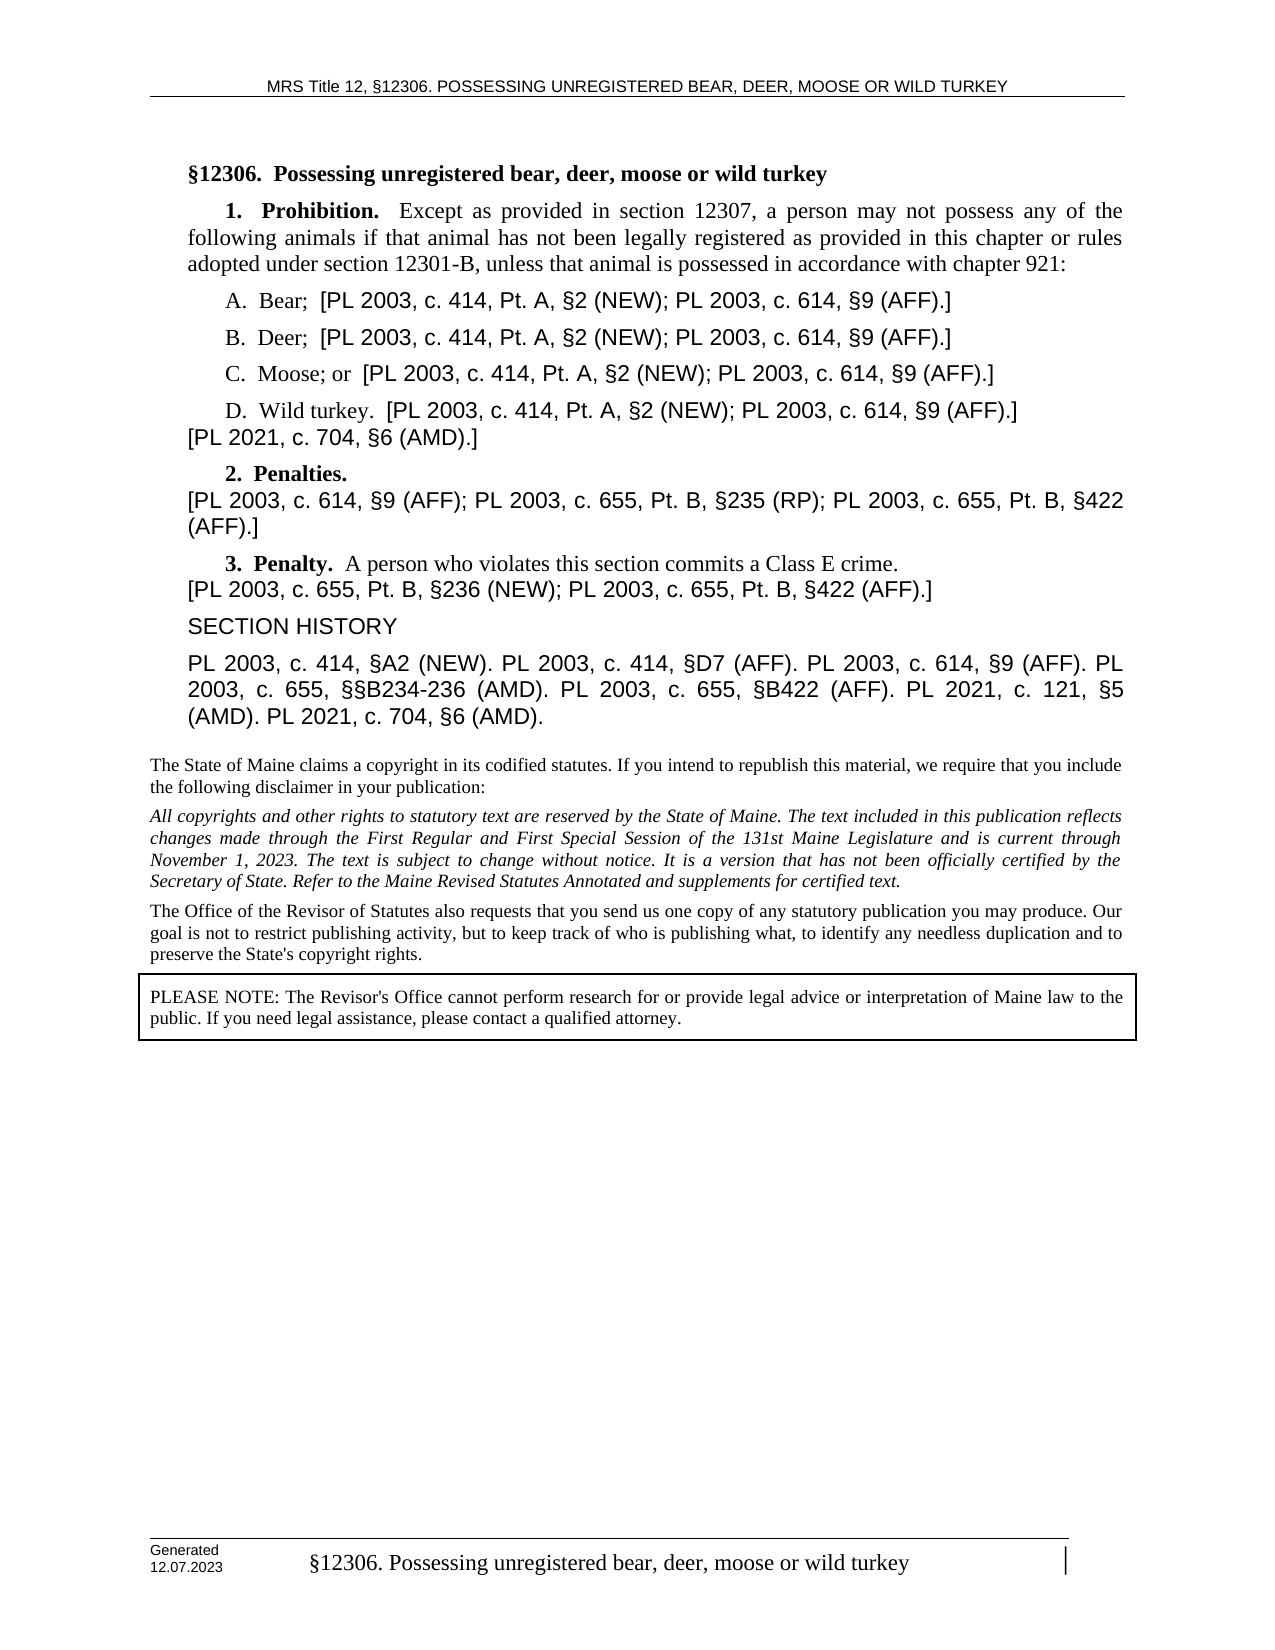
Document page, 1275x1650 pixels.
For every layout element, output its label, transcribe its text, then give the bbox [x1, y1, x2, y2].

text [PL 2003, c. 655, Pt. B, §236 (NEW); PL 2003, c. 655, Pt. B, §422 (AFF).] [187, 576, 1125, 603]
text PL 2003, c. 414, §A2 (NEW). PL 2003, c. 414, §D7 (AFF). PL 2003, c. 614, §9 (AFF). PL 2003, c. 655, §§B234-236 (AMD). PL 2003, c. 655, §B422 (AFF). PL 2021, c. 121, §5 (AMD). PL 2021, c. 704, §6 (AMD). [187, 650, 1125, 729]
text 2. Penalties. [187, 461, 1125, 487]
text 3. Penalty. A person who violates this section commits a Class E crime. [187, 550, 1125, 576]
text All copyrights and other rights to statutory text are reserved by the State of Maine. The text included in this publication reflects changes made through the First Regular and First Special Session of the 131st Maine Legislature and is current through November 1, 2023 . The text is subject to change without notice. It is a version that has not been officially certified by the Secretary of State. Refer to the Maine Revised Statutes Annotated and supplements for certified text. [150, 805, 1125, 892]
text SECTION HISTORY [187, 613, 1125, 639]
text D. Wild turkey. [PL 2003, c. 414, Pt. A, §2 (NEW); PL 2003, c. 614, §9 (AFF).] [225, 397, 1125, 424]
text A. Bear; [PL 2003, c. 414, Pt. A, §2 (NEW); PL 2003, c. 614, §9 (AFF).] [225, 287, 1125, 313]
text C. Moose; or [PL 2003, c. 414, Pt. A, §2 (NEW); PL 2003, c. 614, §9 (AFF).] [225, 360, 1125, 387]
text [PL 2003, c. 614, §9 (AFF); PL 2003, c. 655, Pt. B, §235 (RP); PL 2003, c. 655, Pt. B, §422 (AFF).] [187, 487, 1125, 539]
text §12306. Possessing unregistered bear, deer, moose or wild turkey [187, 160, 1125, 187]
text PLEASE NOTE: The Revisor's Office cannot perform research for or provide legal advice or interpretation of Maine law to the public. If you need legal assistance, please contact a qualified attorney. [140, 975, 1135, 1039]
text 1. Prohibition. Except as provided in section 12307, a person may not possess any of the following animals if that animal has not been legally registered as provided in this chapter or rules adopted under section 12301‑B, unless that animal is possessed in accordance with chapter 921: [187, 197, 1125, 276]
text The State of Maine claims a copyright in its codified statutes. If you intend to republish this material, we require that you include the following disclaimer in your publication: [150, 754, 1125, 797]
text [PL 2021, c. 704, §6 (AMD).] [187, 424, 1125, 450]
text B. Deer; [PL 2003, c. 414, Pt. A, §2 (NEW); PL 2003, c. 614, §9 (AFF).] [225, 323, 1125, 350]
text The Office of the Revisor of Statutes also requests that you send us one copy of any statutory publication you may produce. Our goal is not to restrict publishing activity, but to keep track of who is publishing what, to identify any needless duplication and to preserve the State's copyright rights. [150, 900, 1125, 965]
